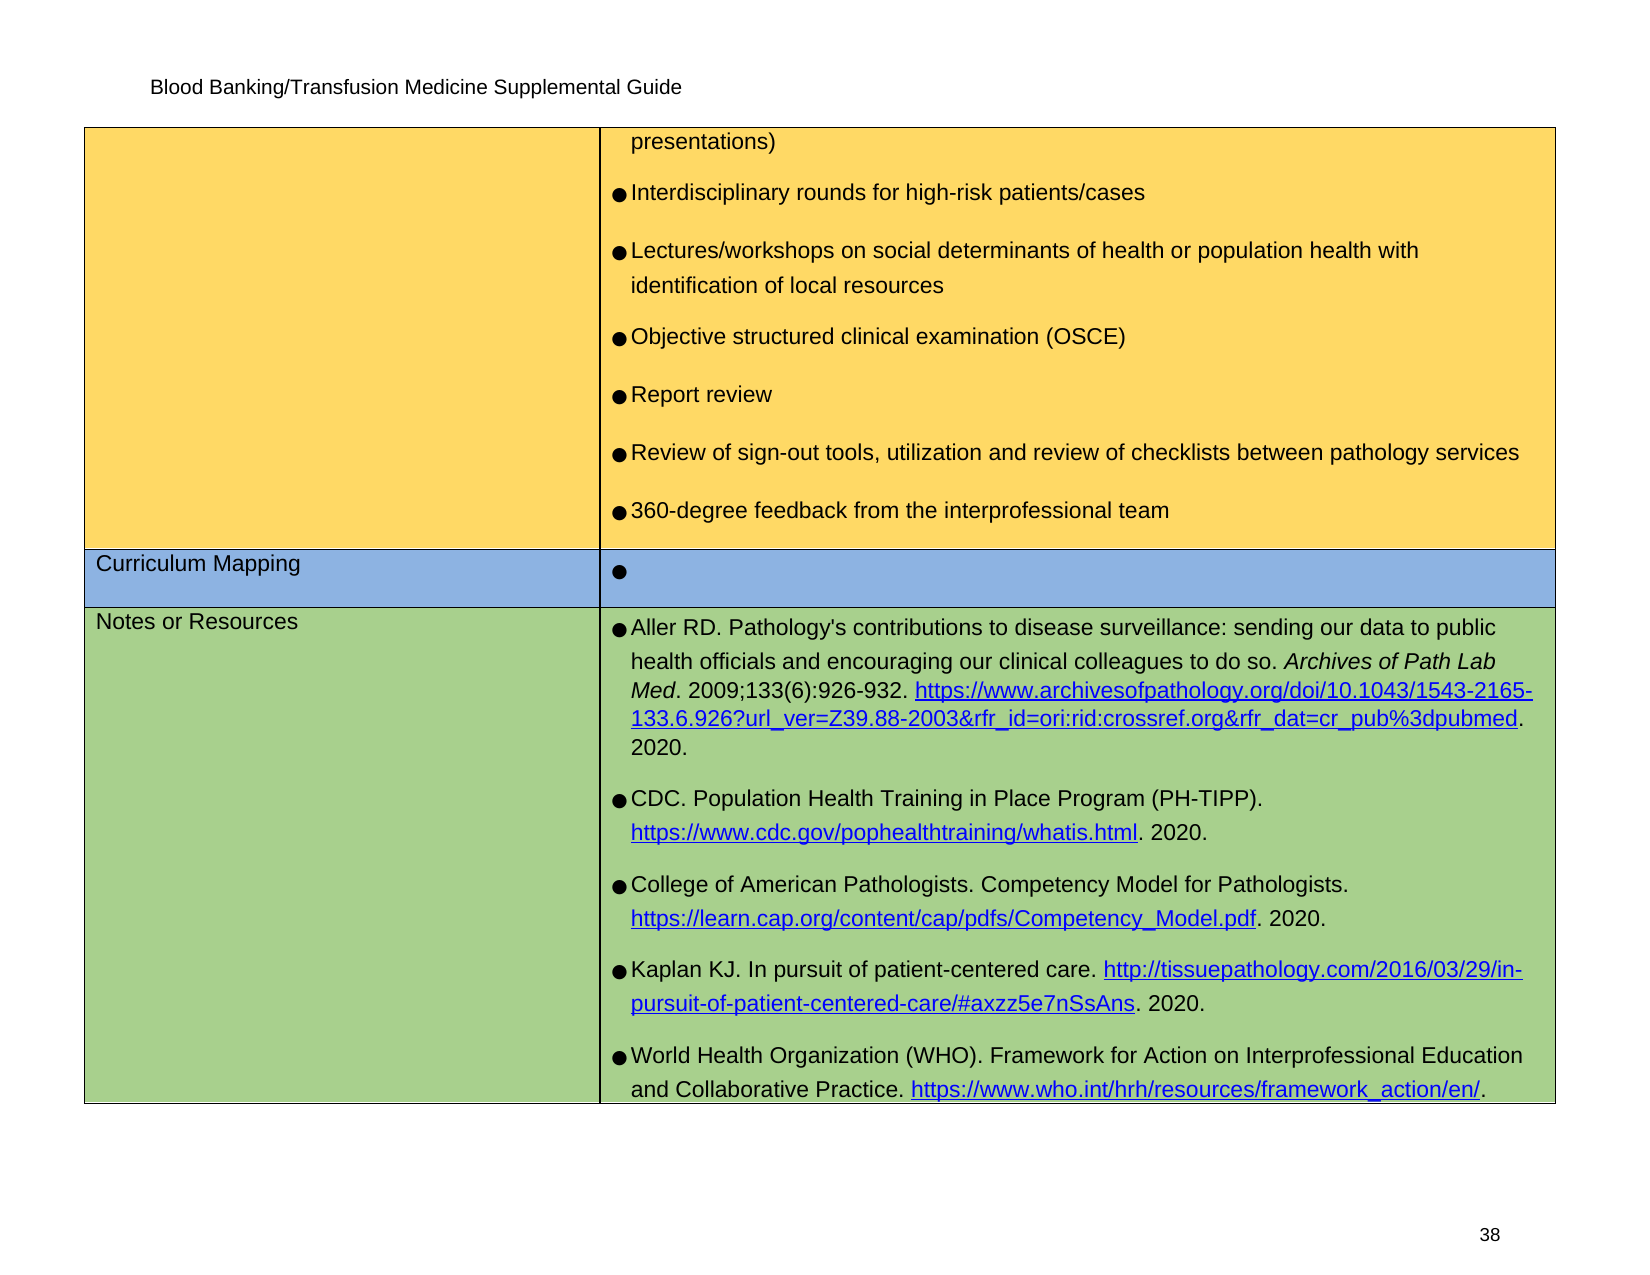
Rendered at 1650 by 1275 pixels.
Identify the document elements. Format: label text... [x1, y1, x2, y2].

table_cell [601, 550, 1555, 607]
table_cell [601, 128, 1555, 548]
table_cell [601, 608, 1555, 1102]
table_cell Notes or Resources [85, 608, 599, 1102]
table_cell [85, 128, 599, 548]
table_cell Curriculum Mapping [85, 550, 599, 607]
